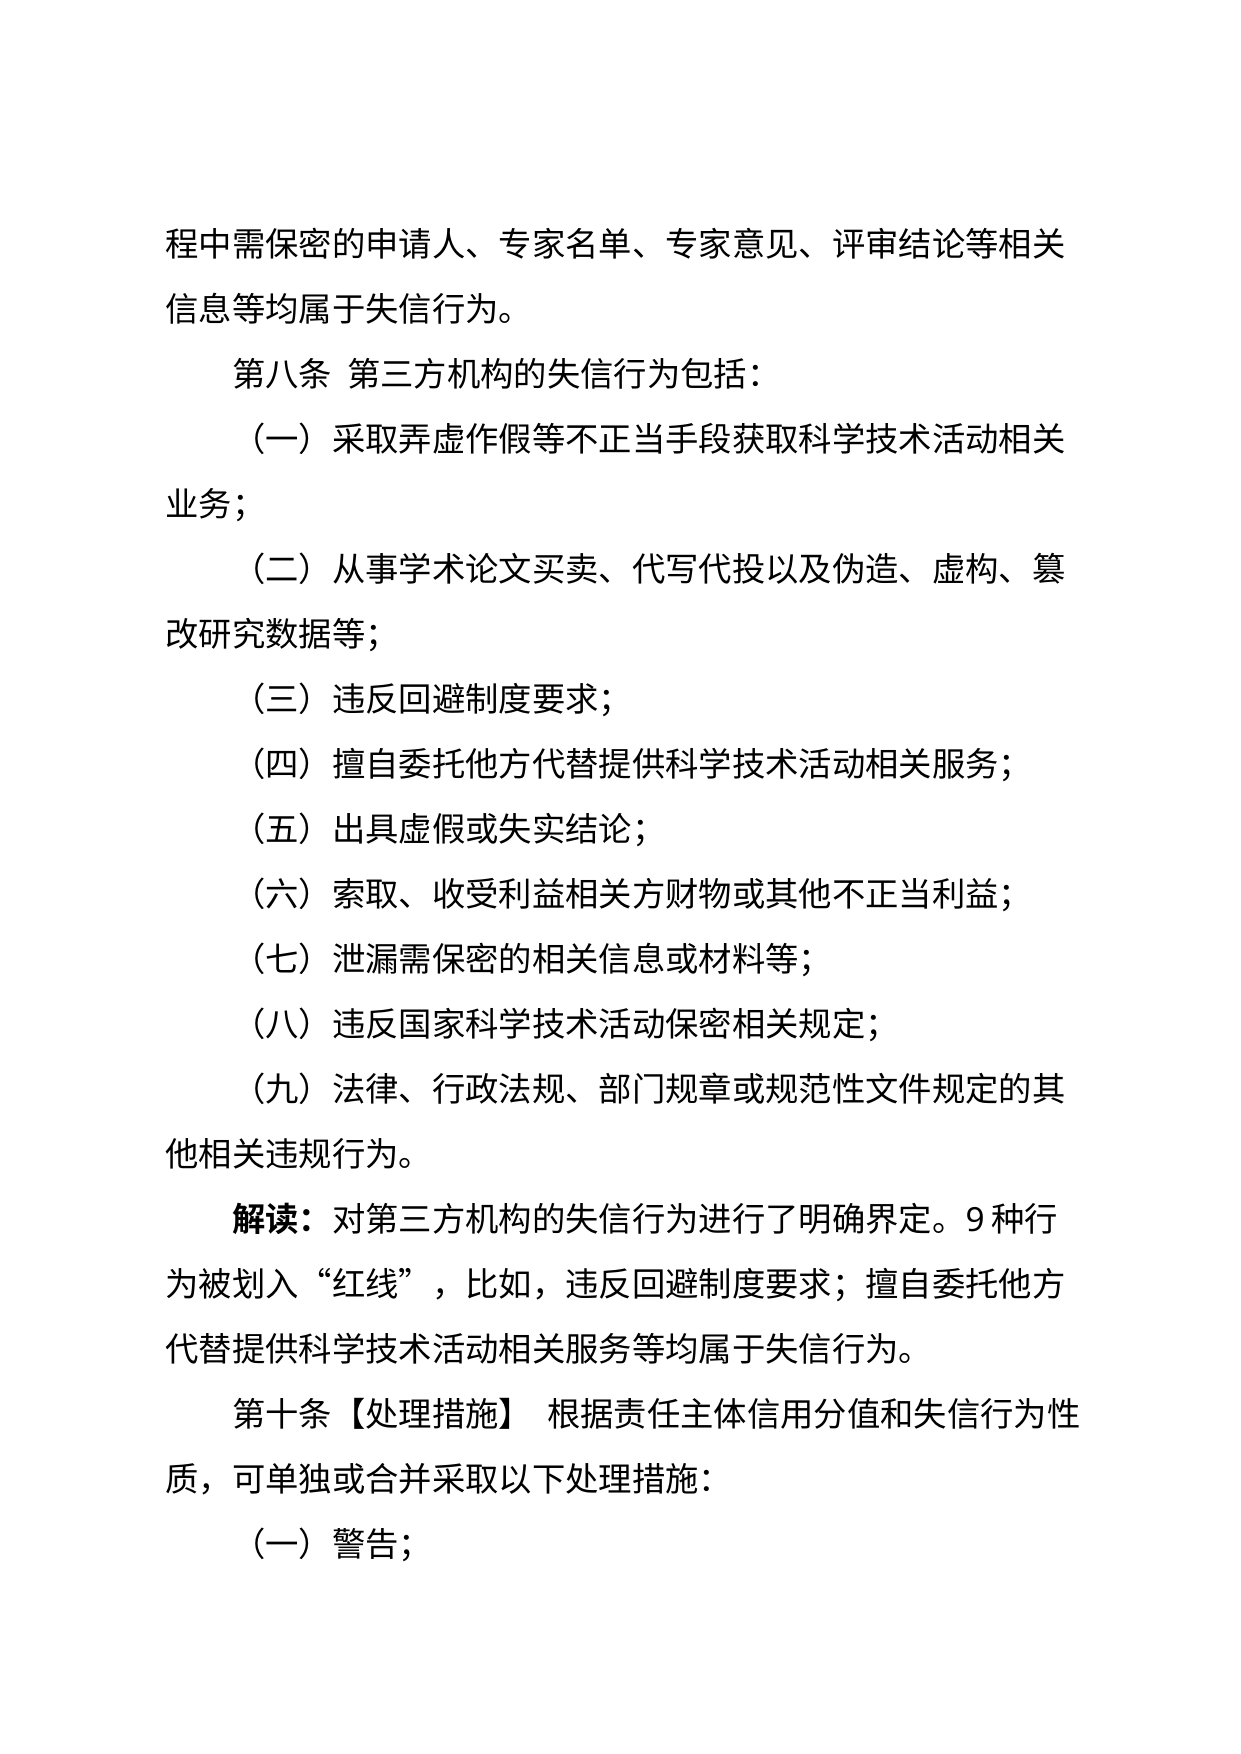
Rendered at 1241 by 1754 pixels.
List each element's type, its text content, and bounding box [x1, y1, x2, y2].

text （四）擅自委托他方代替提供科学技术活动相关服务； [165, 729, 1087, 794]
text （七）泄漏需保密的相关信息或材料等； [165, 924, 1087, 989]
text （六）索取、收受利益相关方财物或其他不正当利益； [165, 859, 1087, 924]
text （五）出具虚假或失实结论； [165, 794, 1087, 859]
text （一）警告； [165, 1509, 1087, 1574]
text 解读：对第三方机构的失信行为进行了明确界定。9种行为被划入“红线”，比如，违反回避制度要求；擅自委托他方代替提供科学技术活动相关服务等均属于失信行为。 [165, 1184, 1087, 1379]
text （八）违反国家科学技术活动保密相关规定； [165, 989, 1087, 1054]
text （三）违反回避制度要求； [165, 664, 1087, 729]
text （二）从事学术论文买卖、代写代投以及伪造、虚构、篡改研究数据等； [165, 534, 1087, 664]
text 第八条 第三方机构的失信行为包括： [165, 339, 1087, 404]
text （一）采取弄虚作假等不正当手段获取科学技术活动相关业务； [165, 404, 1087, 534]
text （九）法律、行政法规、部门规章或规范性文件规定的其他相关违规行为。 [165, 1054, 1087, 1184]
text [165, 209, 1087, 339]
text 第十条【处理措施】 根据责任主体信用分值和失信行为性质，可单独或合并采取以下处理措施： [165, 1379, 1087, 1509]
